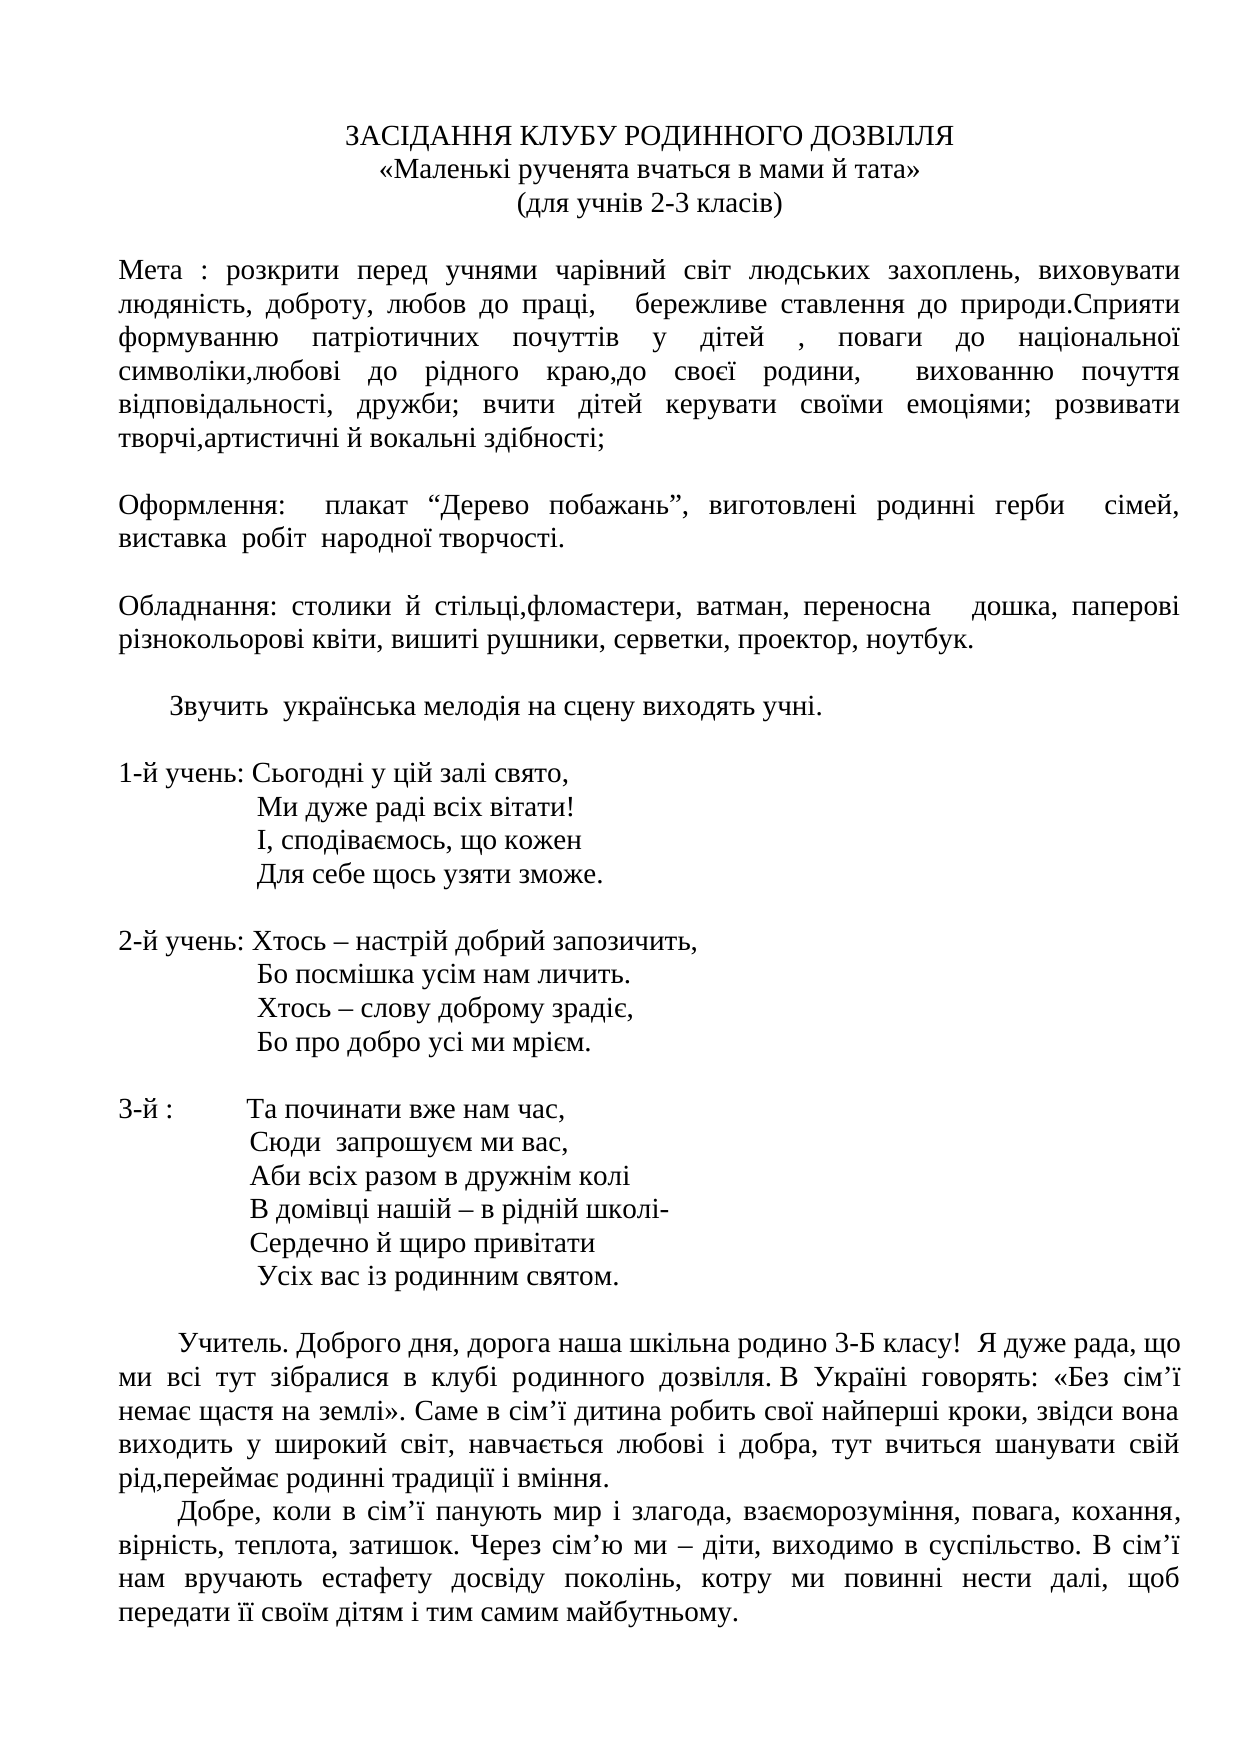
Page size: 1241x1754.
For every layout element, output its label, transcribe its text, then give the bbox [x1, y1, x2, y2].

text 1-й учень: Сьогодні у цій залі свято, [118, 755, 1181, 789]
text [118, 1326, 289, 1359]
text Сюди запрошуєм ми вас, [118, 1124, 1181, 1158]
text Аби всіх разом в дружнім колі [118, 1158, 1181, 1191]
text Мета : розкрити перед учнями чарівний світ людських захоплень, виховувати людяність, доброту, любов до праці, бережливе ставлення до природи.Сприяти формуванню патріотичних почуттів у дітей , поваги до національної символіки,любові до рідного краю,до своєї родини, вихованню почуття відповідальності, дружби; вчити дітей керувати своїми емоціями; розвивати творчі,артистичні й вокальні здібності; [118, 252, 1181, 453]
text 2-й учень: Хтось – настрій добрий запозичить, [118, 923, 1181, 957]
text Для себе щось узяти зможе. [118, 856, 1181, 889]
text (для учнів 2-3 класів) [118, 185, 1181, 219]
text Звучить українська мелодія на сцену виходять учні. [118, 688, 1181, 722]
text Обладнання: столики й стільці,фломастери, ватман, переносна дошка, паперові різнокольорові квіти, вишиті рушники, серветки, проектор, ноутбук. [118, 588, 1181, 655]
text Бо посмішка усім нам личить. [118, 957, 1181, 990]
text Оформлення: плакат “Дерево побажань”, виготовлені родинні герби сімей, виставка робіт народної творчості. [118, 487, 1181, 554]
text Добре, коли в сім’ї панують мир і злагода, взаєморозуміння, повага, кохання, вірність, теплота, затишок. Через сім’ю ми – діти, виходимо в суспільство. В сім’ї нам вручають естафету досвіду поколінь, котру ми повинні нести далі, щоб передати її своїм дітям і тим самим майбутньому. [118, 1493, 1181, 1627]
text Учитель. Доброго дня, дорога наша шкільна родино 3-Б класу! Я дуже рада, що ми всі тут зібралися в клубі родинного дозвілля. В Україні говорять: «Без сім’ї немає щастя на землі». Саме в сім’ї дитина робить свої найперші кроки, звідси вона виходить у широкий світ, навчається любові і добра, тут вчиться шанувати свій рід,переймає родинні традиції і вміння. [118, 1359, 1181, 1493]
text Усіх вас із родинним святом. [118, 1258, 1181, 1292]
text Сердечно й щиро привітати [118, 1225, 1181, 1258]
text «Маленькі рученята вчаться в мами й тата» [118, 152, 1181, 185]
text ЗАСІДАННЯ КЛУБУ РОДИННОГО ДОЗВІЛЛЯ [118, 118, 1181, 152]
text В домівці нашій – в рідній школі- [118, 1191, 1181, 1225]
text Бо про добро усі ми мрієм. [118, 1024, 1181, 1057]
text 3-й : Та починати вже нам час, [118, 1091, 1181, 1124]
text І, сподіваємось, що кожен [118, 822, 1181, 856]
text Ми дуже раді всіх вітати! [118, 789, 1181, 822]
text Хтось – слову доброму зрадіє, [118, 990, 1181, 1024]
